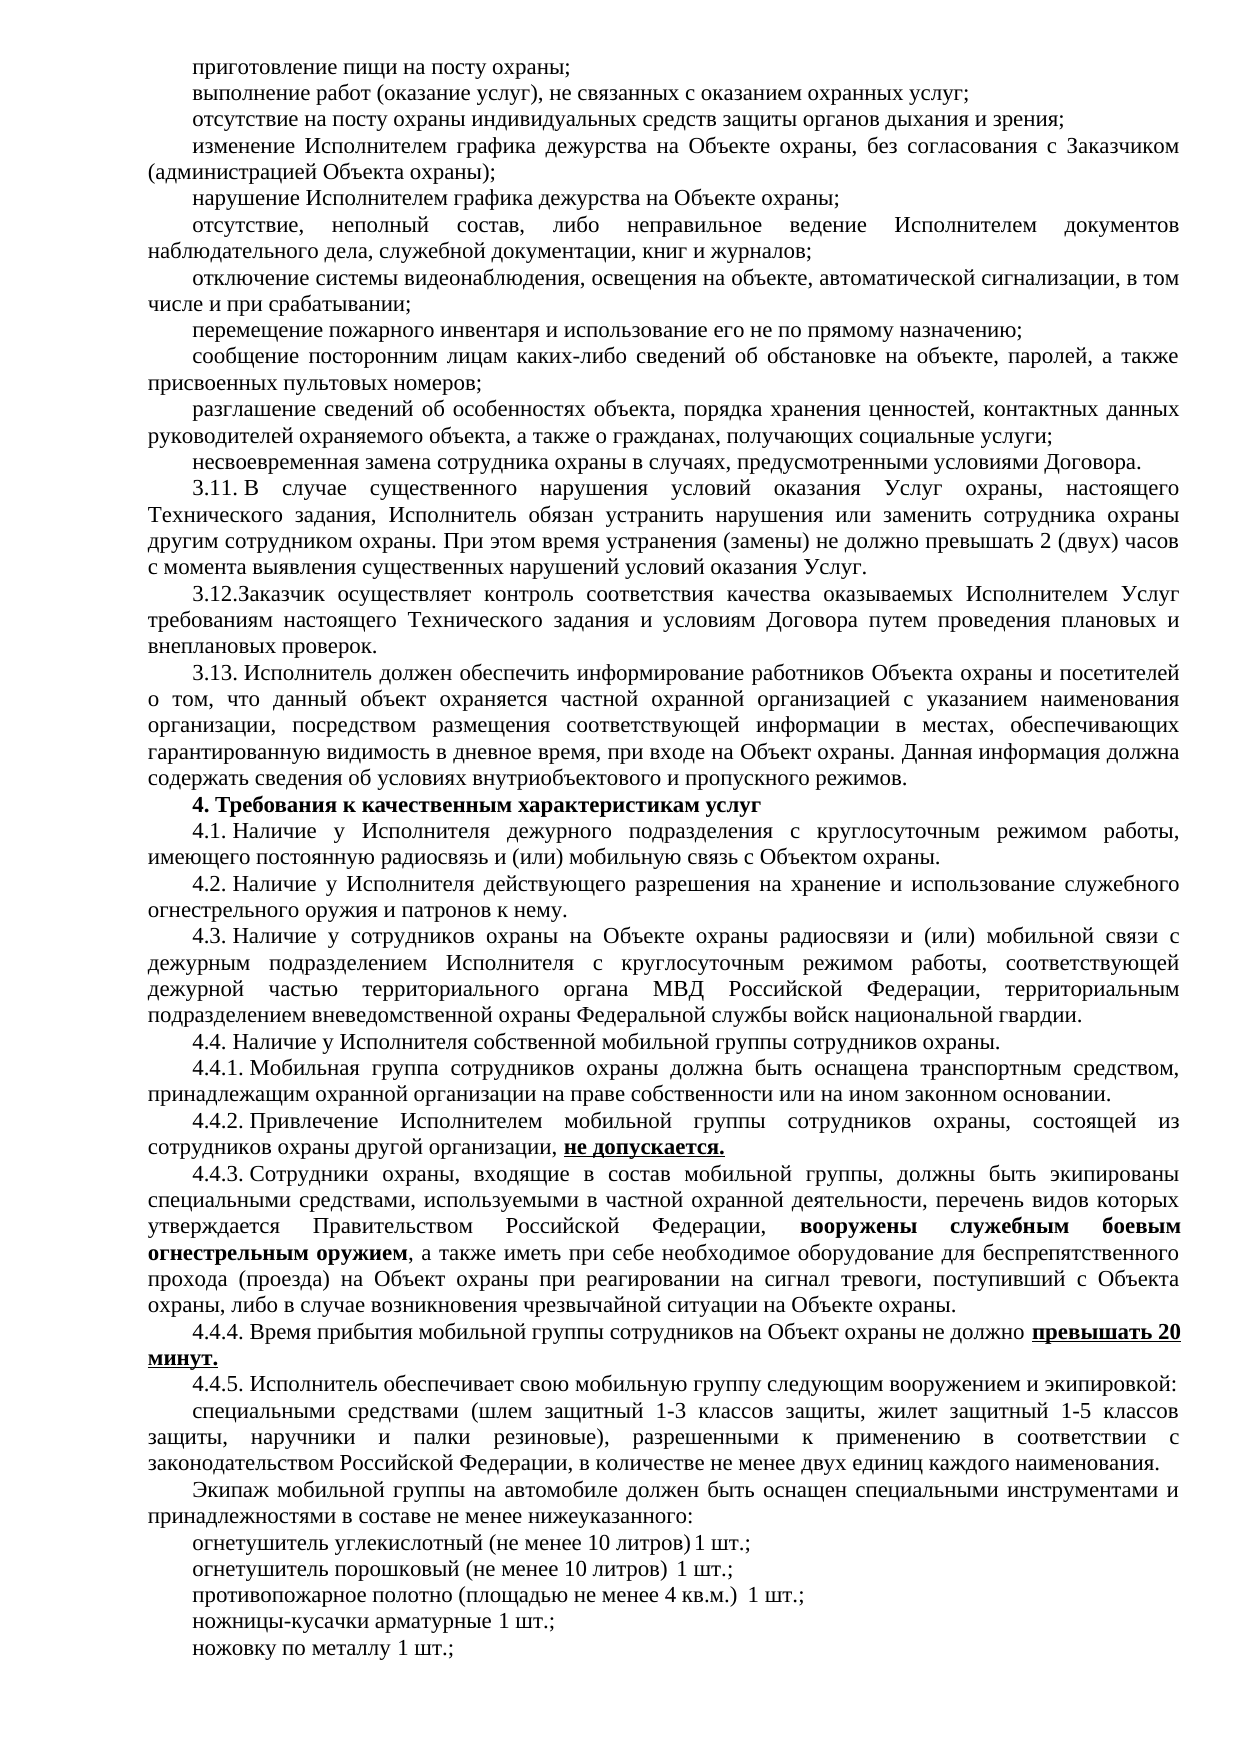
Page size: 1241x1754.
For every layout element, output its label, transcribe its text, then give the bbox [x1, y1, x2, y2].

text 4.3. Наличие у сотрудников охраны на Объекте охраны радиосвязи и (или) мобильной связи с дежурным подразделением Исполнителя с круглосуточным режимом работы, соответствующей дежурной частью территориального органа МВД Российской Федерации, территориальным подразделением вневедомственной охраны Федеральной службы войск национальной гвардии. [148, 922, 1181, 1028]
text выполнение работ (оказание услуг), не связанных с оказанием охранных услуг; [148, 79, 1181, 105]
text несвоевременная замена сотрудника охраны в случаях, предусмотренными условиями Договора. [148, 448, 1181, 474]
text ножницы-кусачки арматурные 1 шт.; [148, 1608, 1181, 1634]
text разглашение сведений об особенностях объекта, порядка хранения ценностей, контактных данных руководителей охраняемого объекта, а также о гражданах, получающих социальные услуги; [148, 395, 1181, 448]
text изменение Исполнителем графика дежурства на Объекте охраны, без согласования с Заказчиком (администрацией Объекта охраны); [148, 132, 1181, 184]
text специальными средствами (шлем защитный 1-3 классов защиты, жилет защитный 1-5 классов защиты, наручники и палки резиновые), разрешенными к применению в соответствии с законодательством Российской Федерации, в количестве не менее двух единиц каждого наименования. [148, 1397, 1181, 1476]
text огнетушитель порошковый (не менее 10 литров) 1 шт.; [148, 1555, 1181, 1581]
text сообщение посторонним лицам каких-либо сведений об обстановке на объекте, паролей, а также присвоенных пультовых номеров; [148, 343, 1181, 395]
text 4.4.2. Привлечение Исполнителем мобильной группы сотрудников охраны, состоящей из сотрудников охраны другой организации, не допускается. [148, 1107, 1181, 1159]
text 4.4.5. Исполнитель обеспечивает свою мобильную группу следующим вооружением и экипировкой: [148, 1370, 1181, 1397]
text нарушение Исполнителем графика дежурства на Объекте охраны; [148, 184, 1181, 211]
text 3.12.Заказчик осуществляет контроль соответствия качества оказываемых Исполнителем Услуг требованиям настоящего Технического задания и условиям Договора путем проведения плановых и внеплановых проверок. [148, 580, 1181, 659]
text 4.4.4. Время прибытия мобильной группы сотрудников на Объект охраны не должно превышать 20 минут. [148, 1318, 1181, 1370]
text перемещение пожарного инвентаря и использование его не по прямому назначению; [148, 316, 1181, 343]
text отсутствие на посту охраны индивидуальных средств защиты органов дыхания и зрения; [148, 105, 1181, 132]
text отсутствие, неполный состав, либо неправильное ведение Исполнителем документов наблюдательного дела, служебной документации, книг и журналов; [148, 211, 1181, 263]
text отключение системы видеонаблюдения, освещения на объекте, автоматической сигнализации, в том числе и при срабатывании; [148, 263, 1181, 316]
text 4.2. Наличие у Исполнителя действующего разрешения на хранение и использование служебного огнестрельного оружия и патронов к нему. [148, 870, 1181, 922]
text 4.4.3. Сотрудники охраны, входящие в состав мобильной группы, должны быть экипированы специальными средствами, используемыми в частной охранной деятельности, перечень видов которых утверждается Правительством Российской Федерации, вооружены служебным боевым огнестрельным оружием, а также иметь при себе необходимое оборудование для беспрепятственного прохода (проезда) на Объект охраны при реагировании на сигнал тревоги, поступивший с Объекта охраны, либо в случае возникновения чрезвычайной ситуации на Объекте охраны. [148, 1159, 1181, 1318]
text 3.13. Исполнитель должен обеспечить информирование работников Объекта охраны и посетителей о том, что данный объект охраняется частной охранной организацией с указанием наименования организации, посредством размещения соответствующей информации в местах, обеспечивающих гарантированную видимость в дневное время, при входе на Объект охраны. Данная информация должна содержать сведения об условиях внутриобъектового и пропускного режимов. [148, 659, 1181, 791]
text Экипаж мобильной группы на автомобиле должен быть оснащен специальными инструментами и принадлежностями в составе не менее нижеуказанного: [148, 1476, 1181, 1528]
text огнетушитель углекислотный (не менее 10 литров) 1 шт.; [148, 1528, 1181, 1555]
text приготовление пищи на посту охраны; [148, 53, 1181, 79]
text ножовку по металлу 1 шт.; [148, 1634, 1181, 1660]
text 4.1. Наличие у Исполнителя дежурного подразделения с круглосуточным режимом работы, имеющего постоянную радиосвязь и (или) мобильную связь с Объектом охраны. [148, 817, 1181, 870]
text 4.4. Наличие у Исполнителя собственной мобильной группы сотрудников охраны. [148, 1028, 1181, 1054]
text 4.4.1. Мобильная группа сотрудников охраны должна быть оснащена транспортным средством, принадлежащим охранной организации на праве собственности или на ином законном основании. [148, 1054, 1181, 1107]
text 4. Требования к качественным характеристикам услуг [148, 791, 1181, 817]
text противопожарное полотно (площадью не менее 4 кв.м.) 1 шт.; [148, 1581, 1181, 1608]
text 3.11. В случае существенного нарушения условий оказания Услуг охраны, настоящего Технического задания, Исполнитель обязан устранить нарушения или заменить сотрудника охраны другим сотрудником охраны. При этом время устранения (замены) не должно превышать 2 (двух) часов с момента выявления существенных нарушений условий оказания Услуг. [148, 474, 1181, 580]
